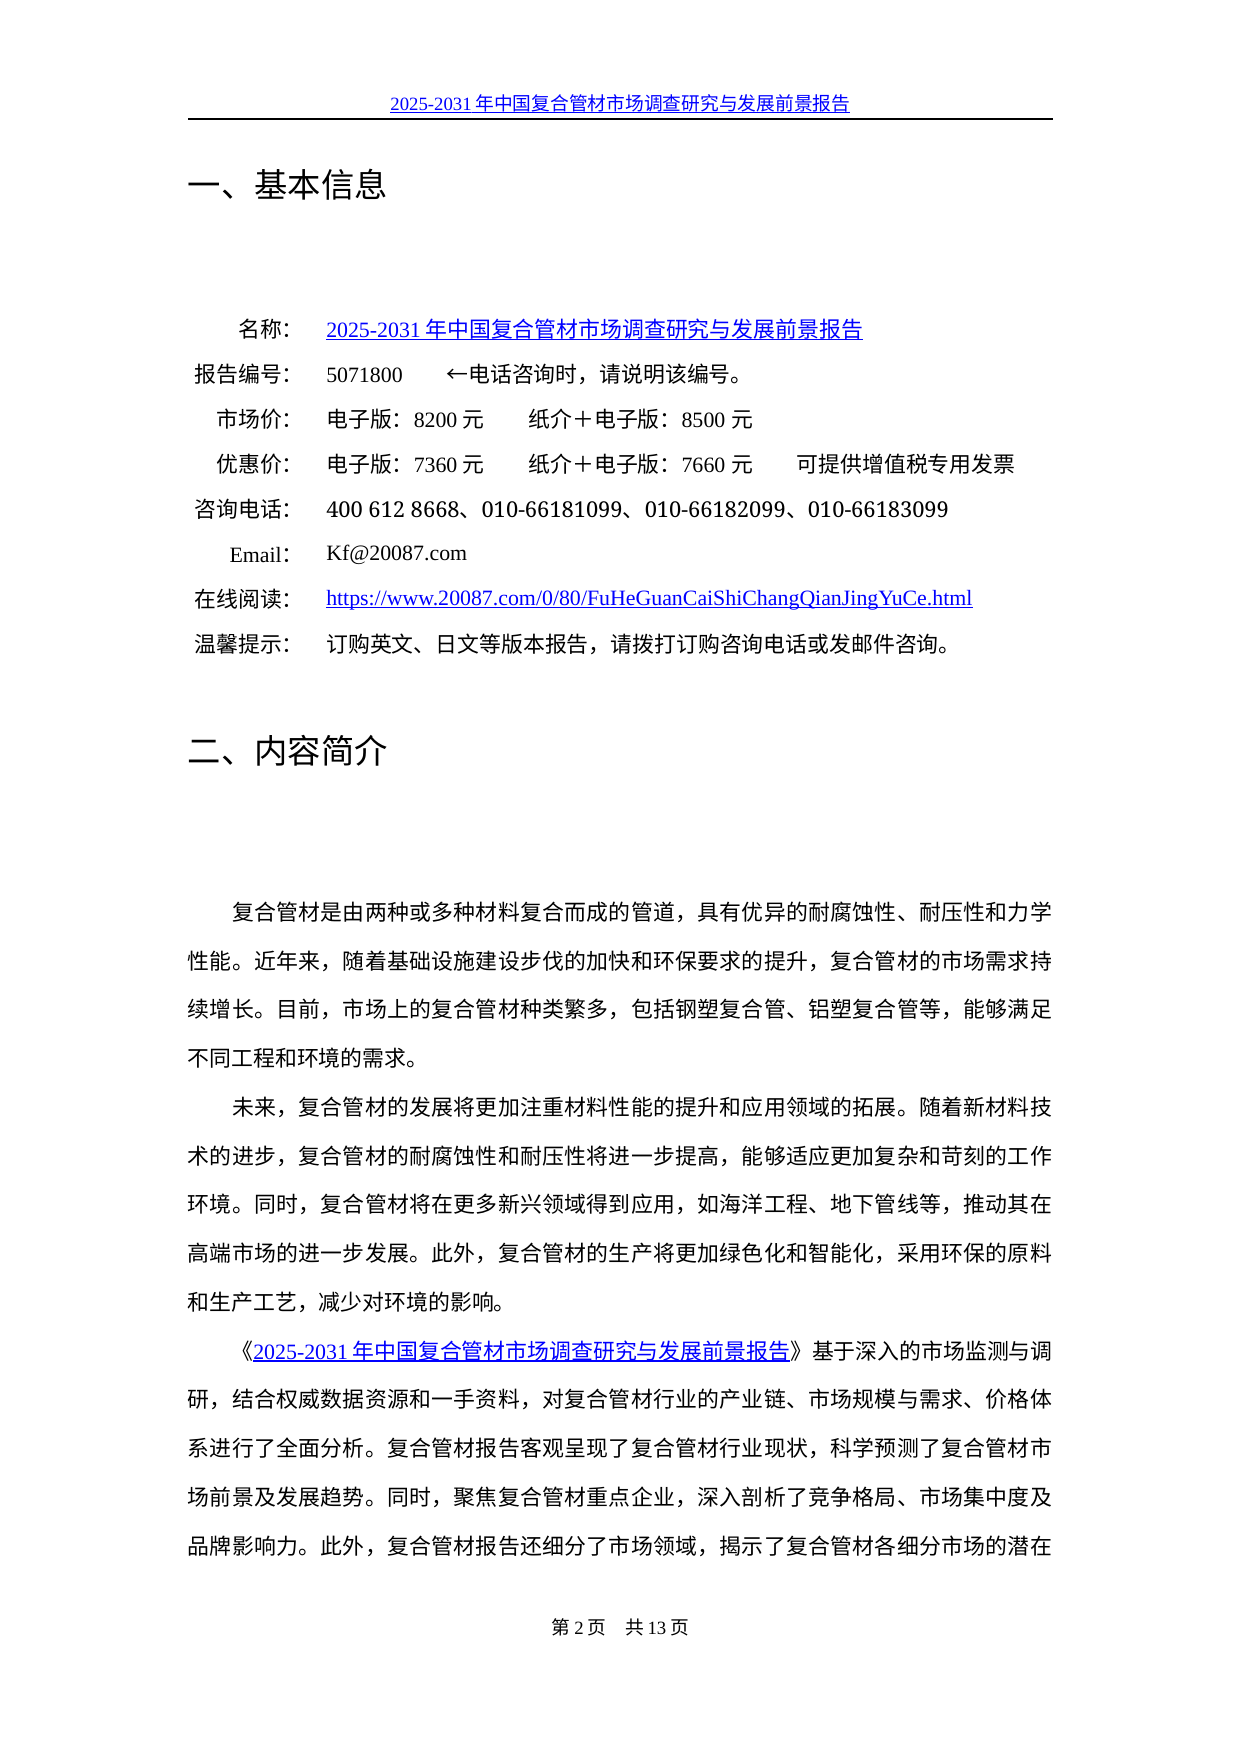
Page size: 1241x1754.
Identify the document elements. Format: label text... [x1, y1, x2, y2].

table_header 名称： [167, 312, 315, 357]
table_cell 5071800 ←电话咨询时，请说明该编号。 [315, 357, 1073, 402]
table_header 2025-2031年中国复合管材市场调查研究与发展前景报告 [315, 312, 1073, 357]
table_cell 报告编号： [167, 357, 315, 402]
table_cell Email： [167, 537, 315, 582]
title 二、内容简介 [187, 717, 1053, 782]
table_cell 电子版：7360 元 纸介＋电子版：7660 元 可提供增值税专用发票 [315, 447, 1073, 492]
table_cell Kf@20087.com [315, 537, 1073, 582]
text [187, 894, 1053, 1561]
title 一、基本信息 [187, 150, 1053, 215]
table_cell 优惠价： [167, 447, 315, 492]
table_cell [315, 582, 1073, 627]
table_cell 400 612 8668、010-66181099、010-66182099、010-66183099 [315, 492, 1073, 537]
table_cell 温馨提示： [167, 627, 315, 672]
table_cell 电子版：8200 元 纸介＋电子版：8500 元 [315, 402, 1073, 447]
table_cell 在线阅读： [167, 582, 315, 627]
table_cell 市场价： [167, 402, 315, 447]
table_cell 订购英文、日文等版本报告，请拨打订购咨询电话或发邮件咨询。 [315, 627, 1073, 672]
table_cell 咨询电话： [167, 492, 315, 537]
